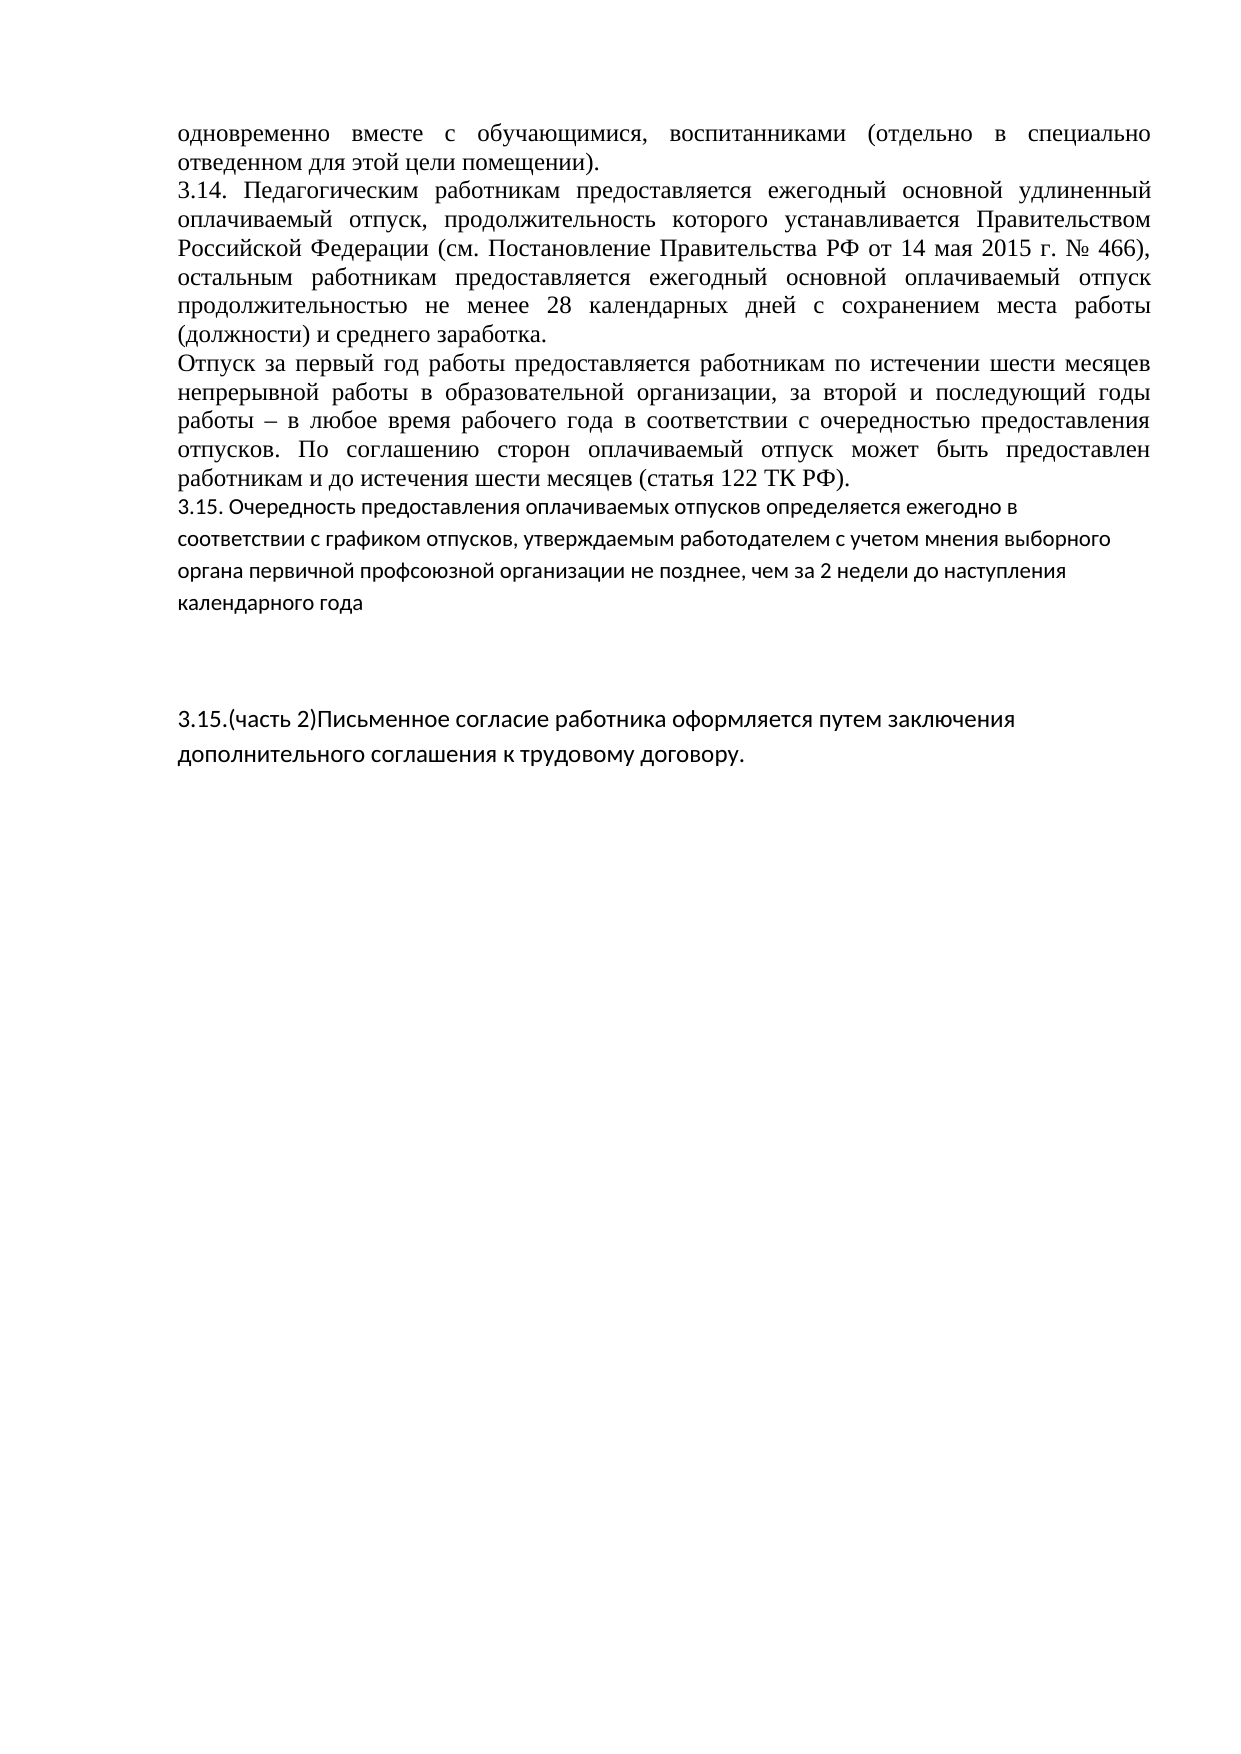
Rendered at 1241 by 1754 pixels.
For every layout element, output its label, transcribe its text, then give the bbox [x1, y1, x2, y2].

text 3.15. Очередность предоставления оплачиваемых отпусков определяется ежегодно в соответствии с графиком отпусков, утверждаемым работодателем с учетом мнения выборного органа первичной профсоюзной организации не позднее, чем за 2 недели до наступления календарного года [177, 492, 1152, 616]
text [177, 118, 1152, 176]
text 3.15.(часть 2)Письменное согласие работника оформляется путем заключения дополнительного соглашения к трудовому договору. [177, 703, 1152, 769]
text 3.14. Педагогическим работникам предоставляется ежегодный основной удлиненный оплачиваемый отпуск, продолжительность которого устанавливается Правительством Российской Федерации (см. Постановление Правительства РФ от 14 мая 2015 г. № 466), остальным работникам предоставляется ежегодный основной оплачиваемый отпуск продолжительностью не менее 28 календарных дней с сохранением места работы (должности) и среднего заработка. [177, 176, 1152, 348]
text Отпуск за первый год работы предоставляется работникам по истечении шести месяцев непрерывной работы в образовательной организации, за второй и последующий годы работы – в любое время рабочего года в соответствии с очередностью предоставления отпусков. По соглашению сторон оплачиваемый отпуск может быть предоставлен работникам и до истечения шести месяцев (статья 122 ТК РФ). [177, 348, 1152, 492]
